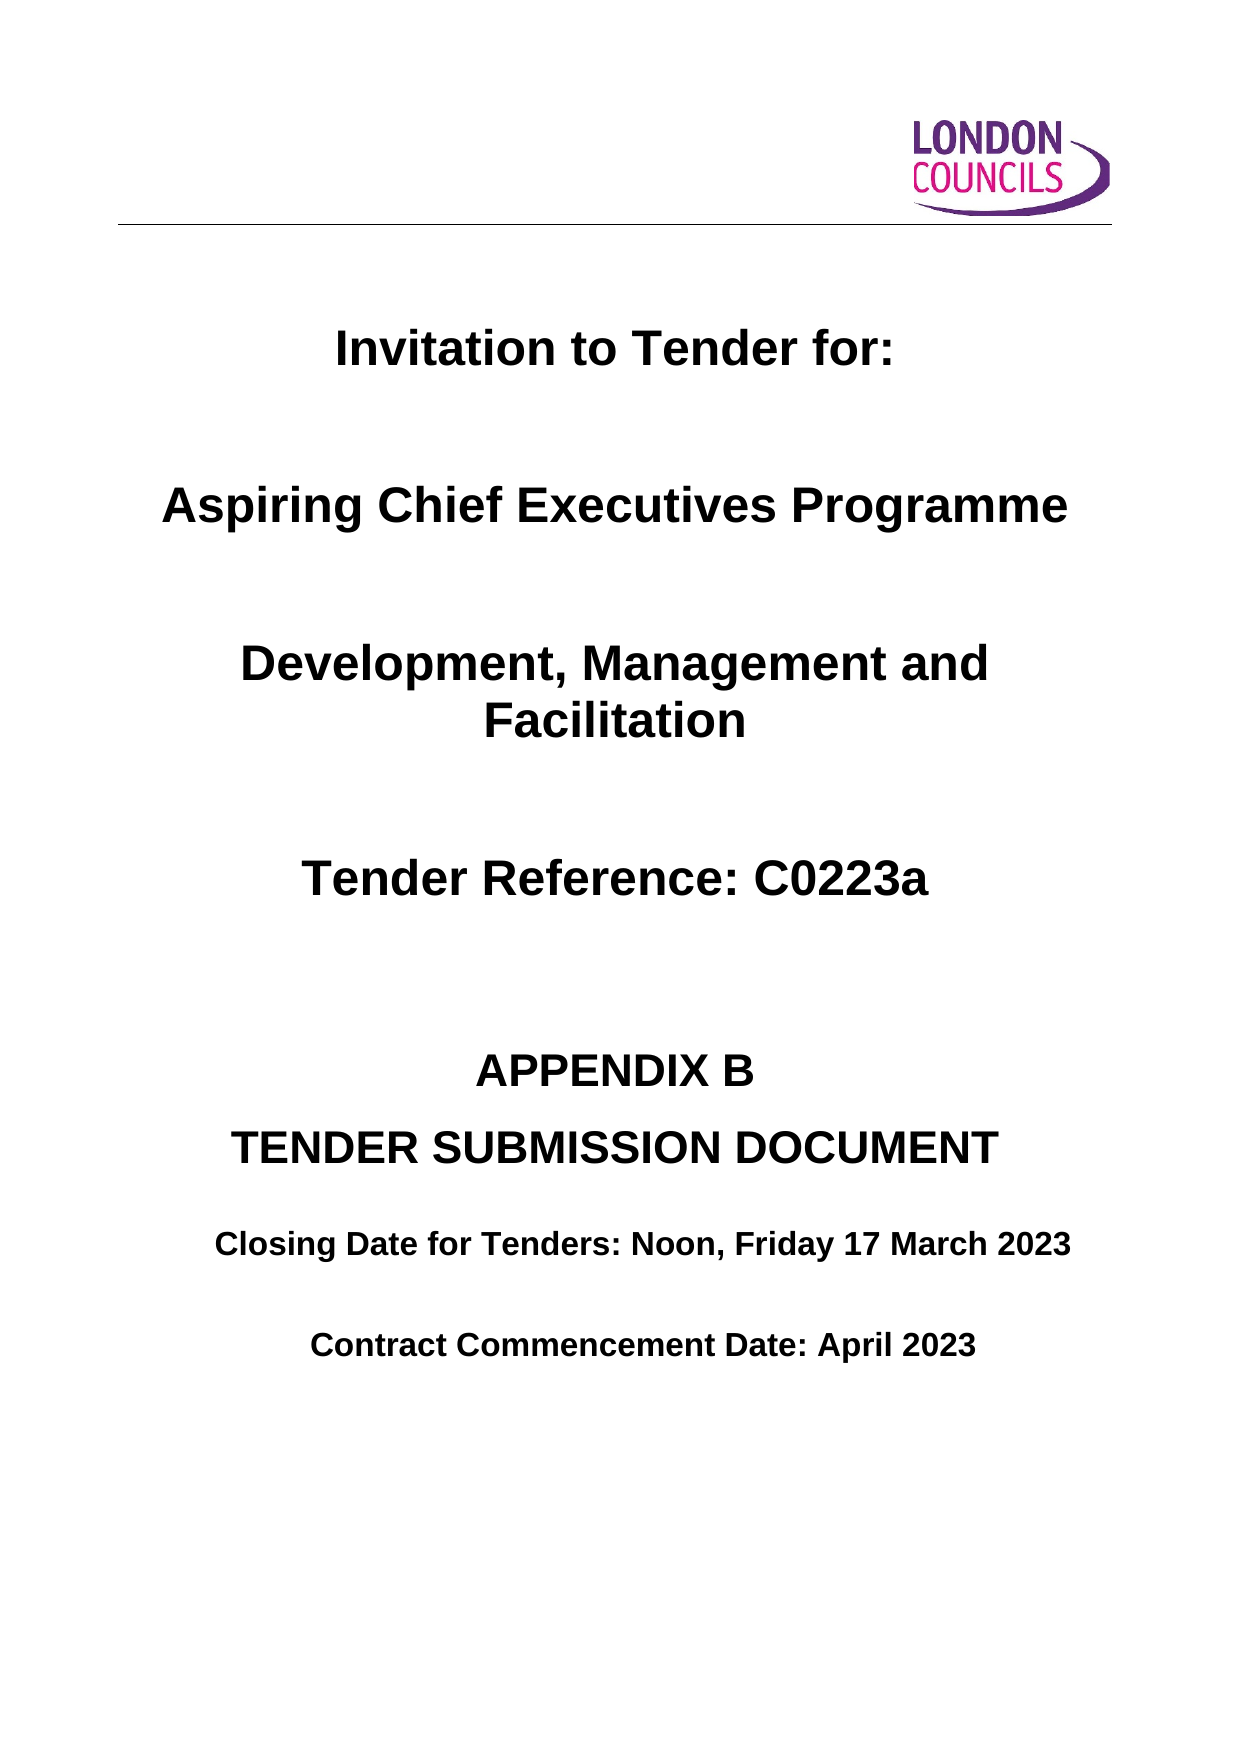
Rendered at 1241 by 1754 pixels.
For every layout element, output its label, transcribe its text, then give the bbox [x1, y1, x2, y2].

text Contract Commencement Date: April 2023 [174, 1324, 1112, 1363]
text Tender Reference: C0223a [118, 848, 1112, 906]
text Aspiring Chief Executives Programme [118, 476, 1112, 533]
picture [912, 120, 1110, 215]
text APPENDIX B [118, 1043, 1112, 1096]
text TENDER SUBMISSION DOCUMENT [118, 1121, 1112, 1174]
text Development, Management and Facilitation [118, 633, 1112, 748]
text Closing Date for Tenders: Noon, Friday 17 March 2023 [174, 1224, 1112, 1262]
text Invitation to Tender for: [118, 318, 1112, 376]
